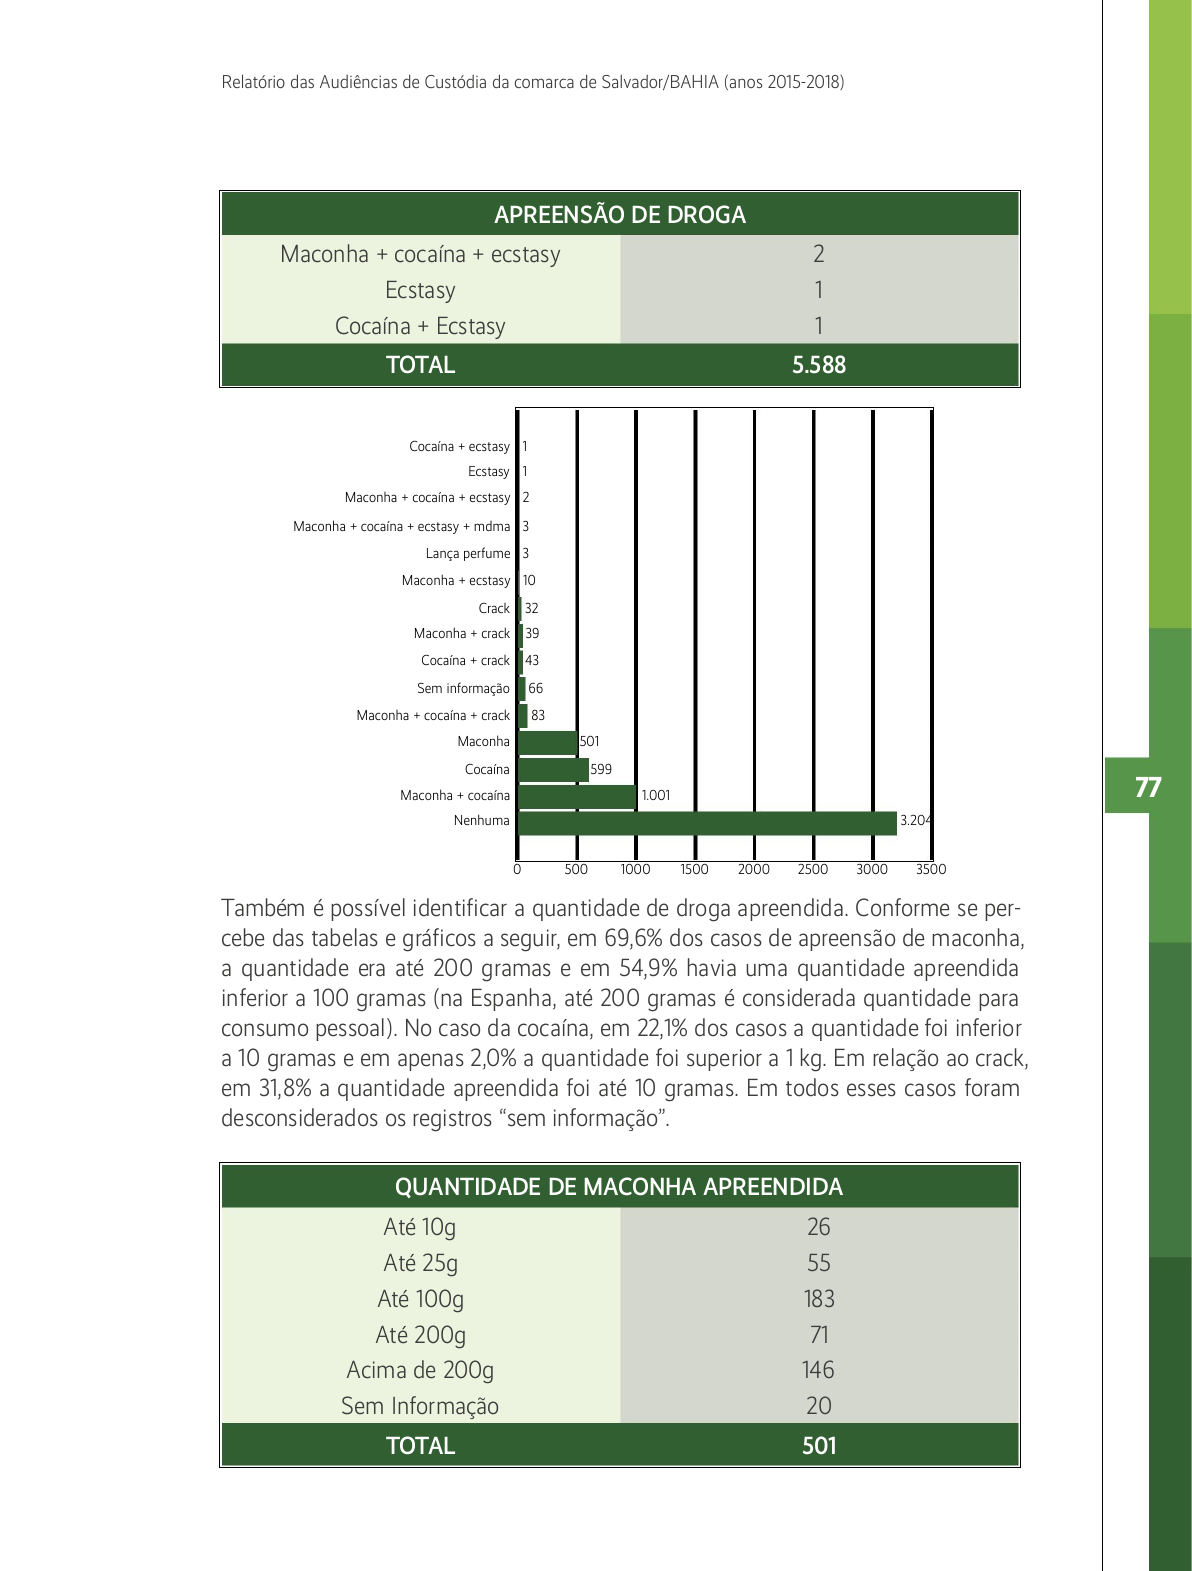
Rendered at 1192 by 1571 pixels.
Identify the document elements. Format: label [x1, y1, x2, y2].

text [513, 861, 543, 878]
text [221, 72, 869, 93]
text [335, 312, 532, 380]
picture [220, 1163, 1020, 1467]
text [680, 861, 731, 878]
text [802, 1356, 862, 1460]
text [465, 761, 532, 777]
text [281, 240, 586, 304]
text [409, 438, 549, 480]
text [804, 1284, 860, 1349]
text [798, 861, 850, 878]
picture [1103, 0, 1192, 1571]
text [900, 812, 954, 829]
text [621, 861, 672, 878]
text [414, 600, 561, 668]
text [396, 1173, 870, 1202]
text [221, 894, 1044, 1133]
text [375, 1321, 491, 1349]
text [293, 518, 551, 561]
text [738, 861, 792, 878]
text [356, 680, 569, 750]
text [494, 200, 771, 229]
picture [220, 191, 1020, 387]
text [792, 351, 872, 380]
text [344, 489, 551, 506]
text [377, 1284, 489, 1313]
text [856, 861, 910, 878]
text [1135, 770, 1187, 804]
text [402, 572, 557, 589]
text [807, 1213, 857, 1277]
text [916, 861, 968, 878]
picture [516, 408, 933, 861]
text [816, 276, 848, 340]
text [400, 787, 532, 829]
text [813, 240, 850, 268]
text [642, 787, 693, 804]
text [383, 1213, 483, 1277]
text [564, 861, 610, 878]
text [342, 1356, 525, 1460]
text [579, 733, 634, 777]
